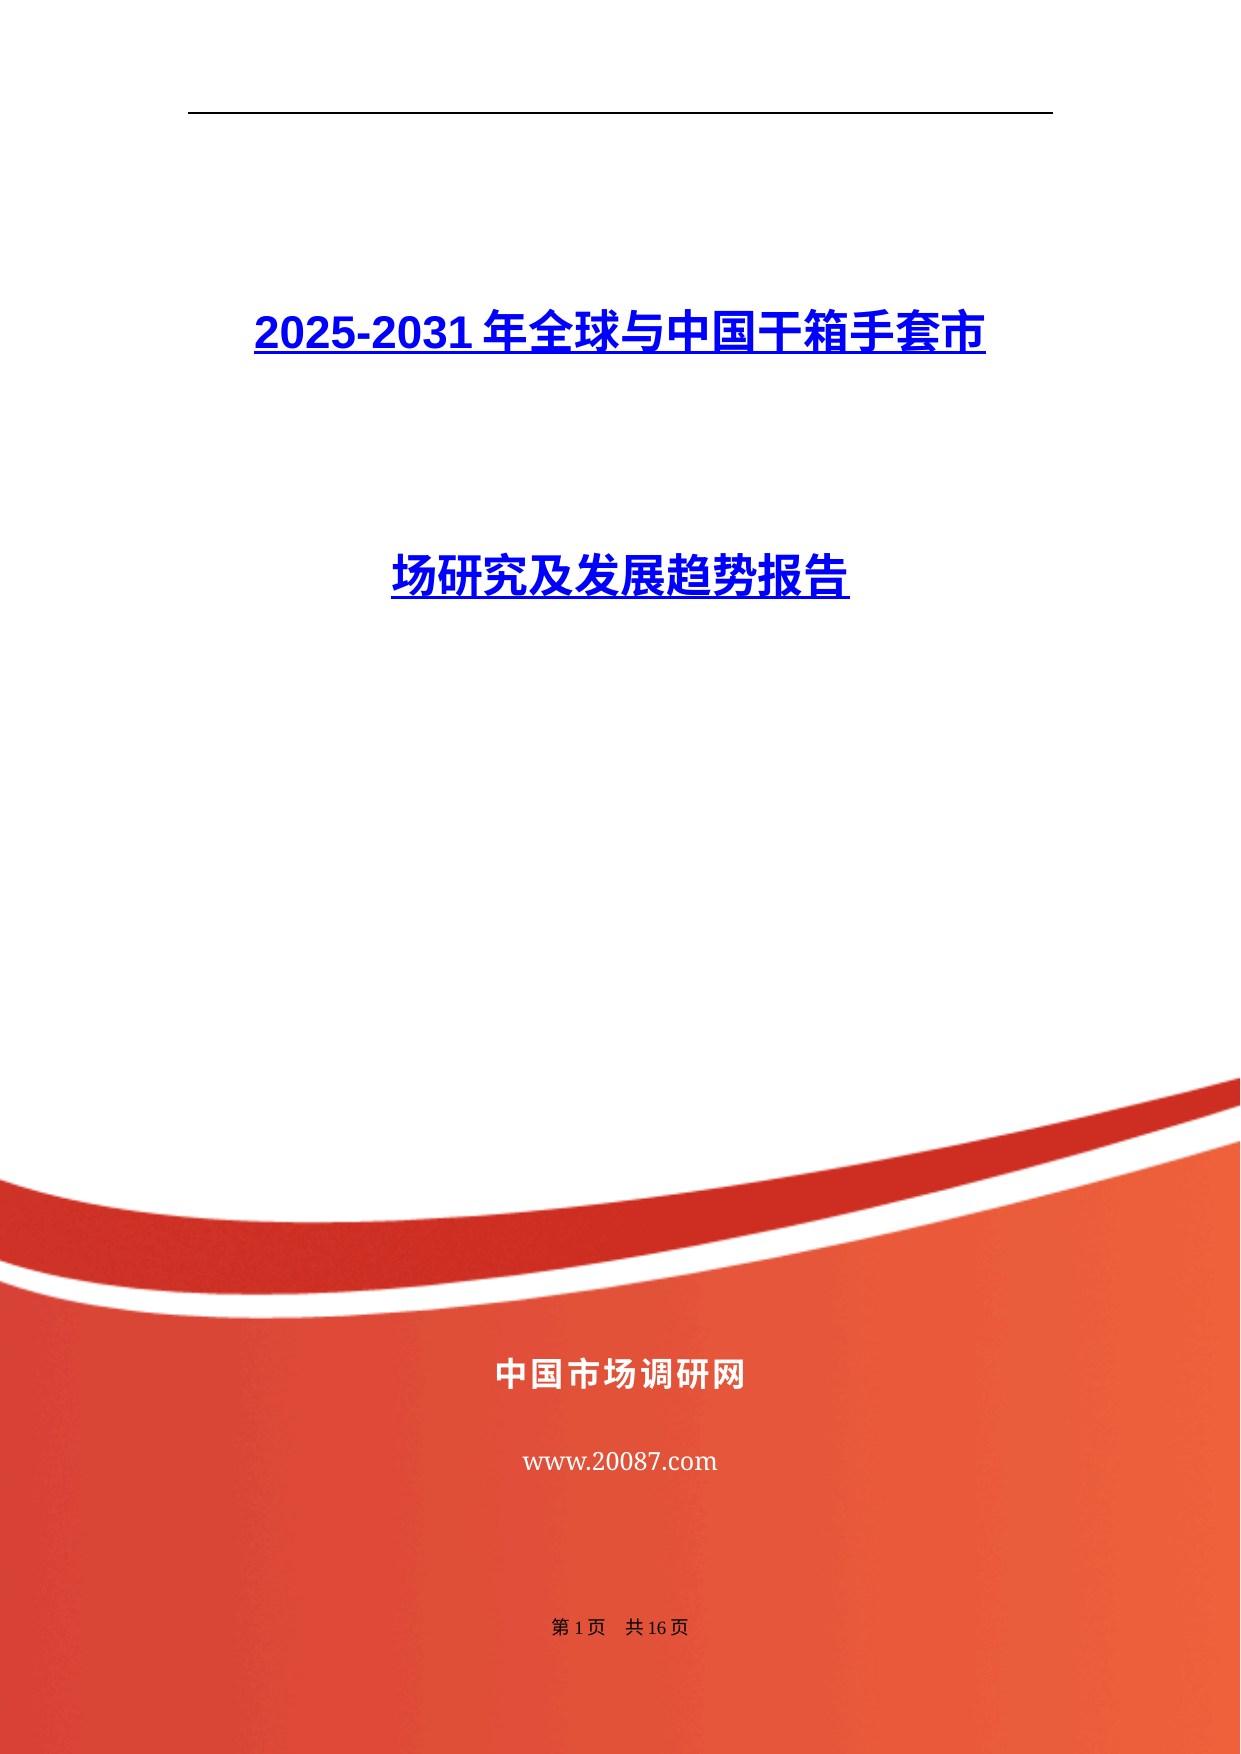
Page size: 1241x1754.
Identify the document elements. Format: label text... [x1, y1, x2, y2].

table_header 2025-2031年全球与中国干箱手套市场研究及发展趋势报告 [188, 207, 1053, 773]
text www.20087.com [187, 1428, 1053, 1493]
subtitle 中国市场调研网 [187, 1339, 1053, 1404]
picture [0, 1006, 1241, 1754]
